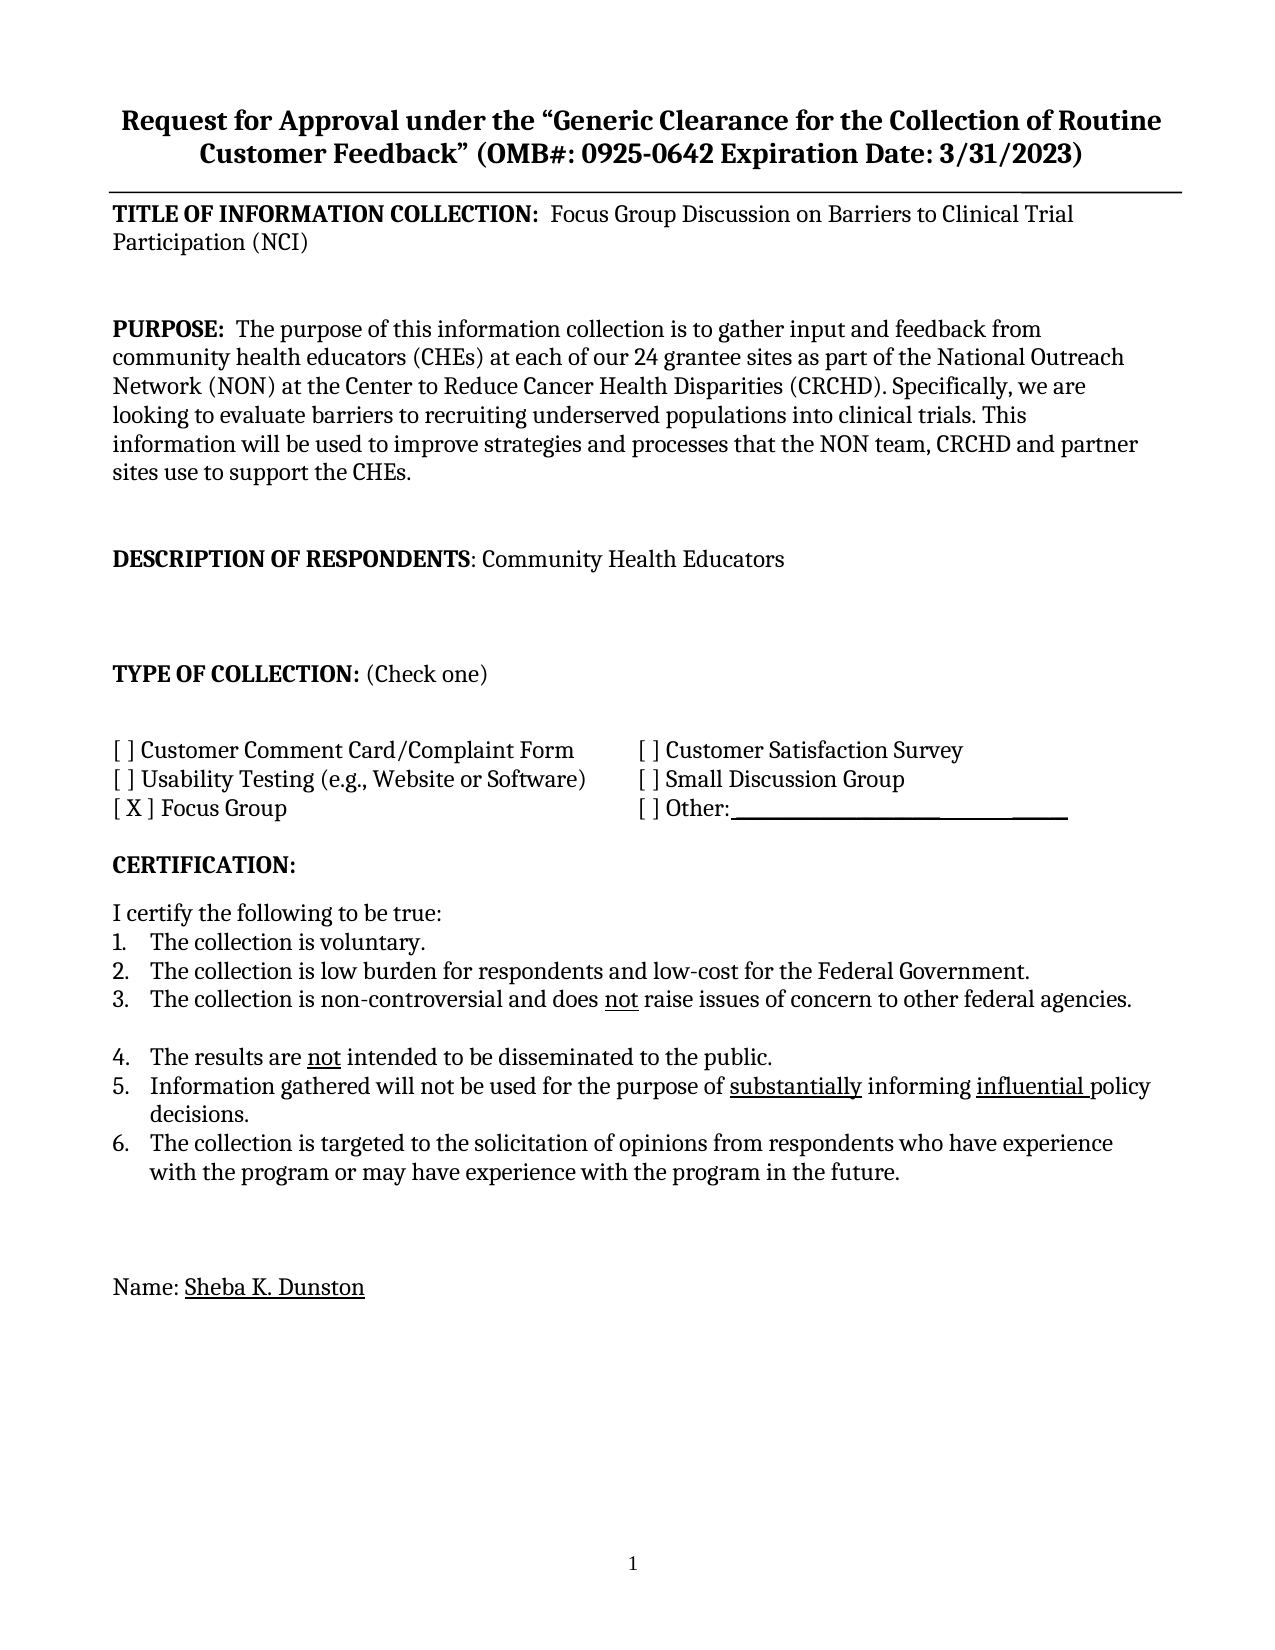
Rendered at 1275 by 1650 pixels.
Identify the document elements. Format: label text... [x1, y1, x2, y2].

list The collection is non-controversial and does not raise issues of concern to other federal agencies. [112, 985, 1153, 1043]
text DESCRIPTION OF RESPONDENTS: Community Health Educators [112, 544, 1153, 573]
text PURPOSE: The purpose of this information collection is to gather input and feedback from community health educators (CHEs) at each of our 24 grantee sites as part of the National Outreach Network (NON) at the Center to Reduce Cancer Health Disparities (CRCHD). Specifically, we are looking to evaluate barriers to recruiting underserved populations into clinical trials. This information will be used to improve strategies and processes that the NON team, CRCHD and partner sites use to support the CHEs. [112, 314, 1153, 487]
subtitle Request for Approval under the “Generic Clearance for the Collection of Routine Customer Feedback” (OMB#: 0925-0642 Expiration Date: 3/31/2023) [112, 104, 1172, 171]
text Name: Sheba K. Dunston [112, 1273, 1153, 1302]
text I certify the following to be true: [112, 899, 1153, 928]
list Information gathered will not be used for the purpose of substantially informing influential policy decisions. [112, 1072, 1153, 1129]
text TITLE OF INFORMATION COLLECTION: Focus Group Discussion on Barriers to Clinical Trial Participation (NCI) [112, 199, 1153, 257]
text [ X ] Focus Group [ ] Other: ______________________ ______ [112, 794, 1153, 822]
text TYPE OF COLLECTION: (Check one) [112, 659, 1153, 688]
text [ ] Usability Testing (e.g., Website or Software) [ ] Small Discussion Group [112, 765, 1153, 794]
list The results are not intended to be disseminated to the public. [112, 1043, 1153, 1072]
list The collection is targeted to the solicitation of opinions from respondents who have experience with the program or may have experience with the program in the future. [112, 1129, 1153, 1187]
list The collection is low burden for respondents and low-cost for the Federal Government. [112, 957, 1153, 985]
text [ ] Customer Comment Card/Complaint Form [ ] Customer Satisfaction Survey [112, 736, 1153, 765]
list The collection is voluntary. [112, 928, 1153, 957]
text CERTIFICATION: [112, 851, 1153, 880]
